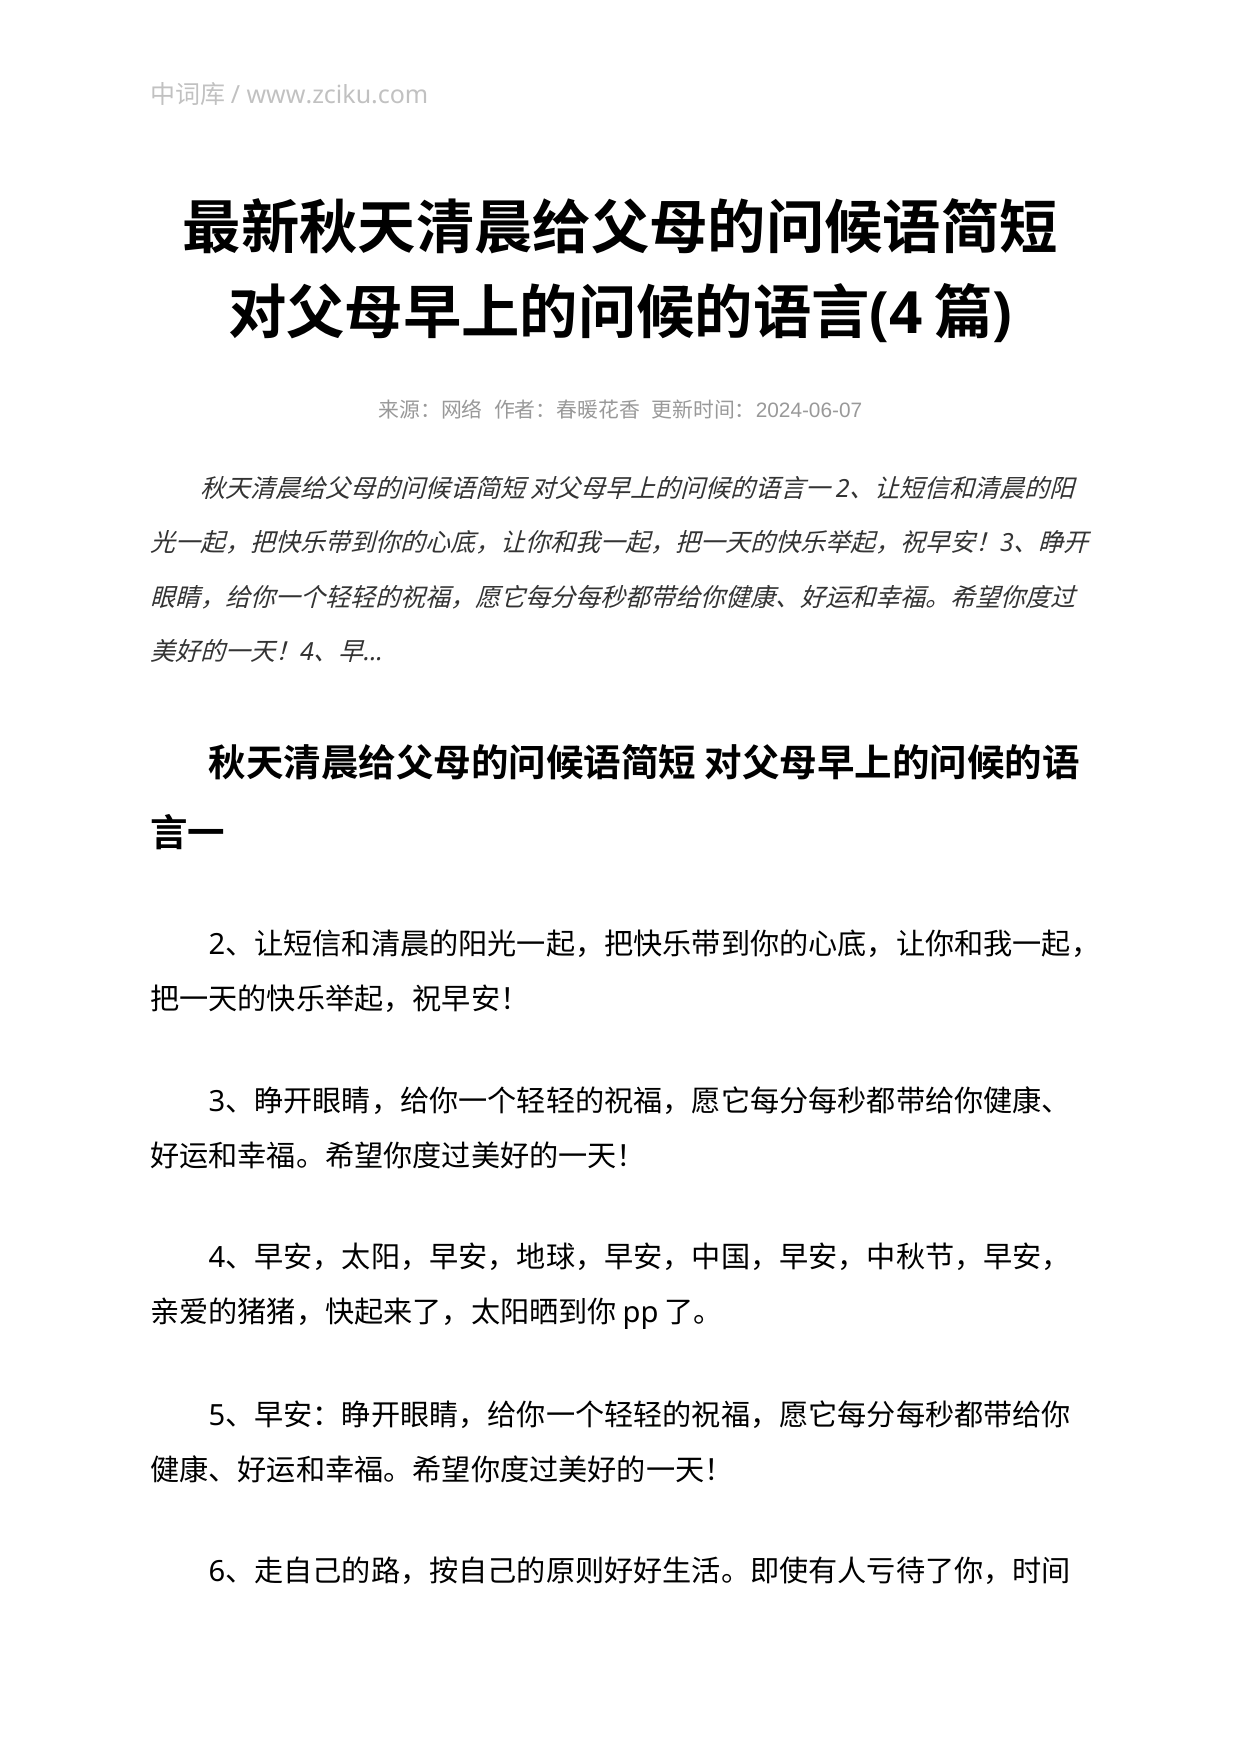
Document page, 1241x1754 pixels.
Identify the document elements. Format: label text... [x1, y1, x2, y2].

subtitle 最新秋天清晨给父母的问候语简短 对父母早上的问候的语言(4篇) [150, 181, 1090, 351]
text 4、早安，太阳，早安，地球，早安，中国，早安，中秋节，早安，亲爱的猪猪，快起来了，太阳晒到你pp了。 [150, 1234, 1090, 1331]
text 来源：网络 作者：春暖花香 更新时间：2024-06-07 [150, 397, 1090, 421]
text 5、早安：睁开眼睛，给你一个轻轻的祝福，愿它每分每秒都带给你健康、好运和幸福。希望你度过美好的一天！ [150, 1391, 1090, 1488]
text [150, 1548, 1090, 1590]
text 秋天清晨给父母的问候语简短 对父母早上的问候的语言一 [150, 733, 1090, 857]
text 2、让短信和清晨的阳光一起，把快乐带到你的心底，让你和我一起，把一天的快乐举起，祝早安！ [150, 921, 1090, 1018]
text 秋天清晨给父母的问候语简短 对父母早上的问候的语言一2、让短信和清晨的阳光一起，把快乐带到你的心底，让你和我一起，把一天的快乐举起，祝早安！3、睁开眼睛，给你一个轻轻的祝福，愿它每分每秒都带给你健康、好运和幸福。希望你度过美好的一天！4、早... [150, 468, 1090, 668]
text 3、睁开眼睛，给你一个轻轻的祝福，愿它每分每秒都带给你健康、好运和幸福。希望你度过美好的一天！ [150, 1077, 1090, 1174]
